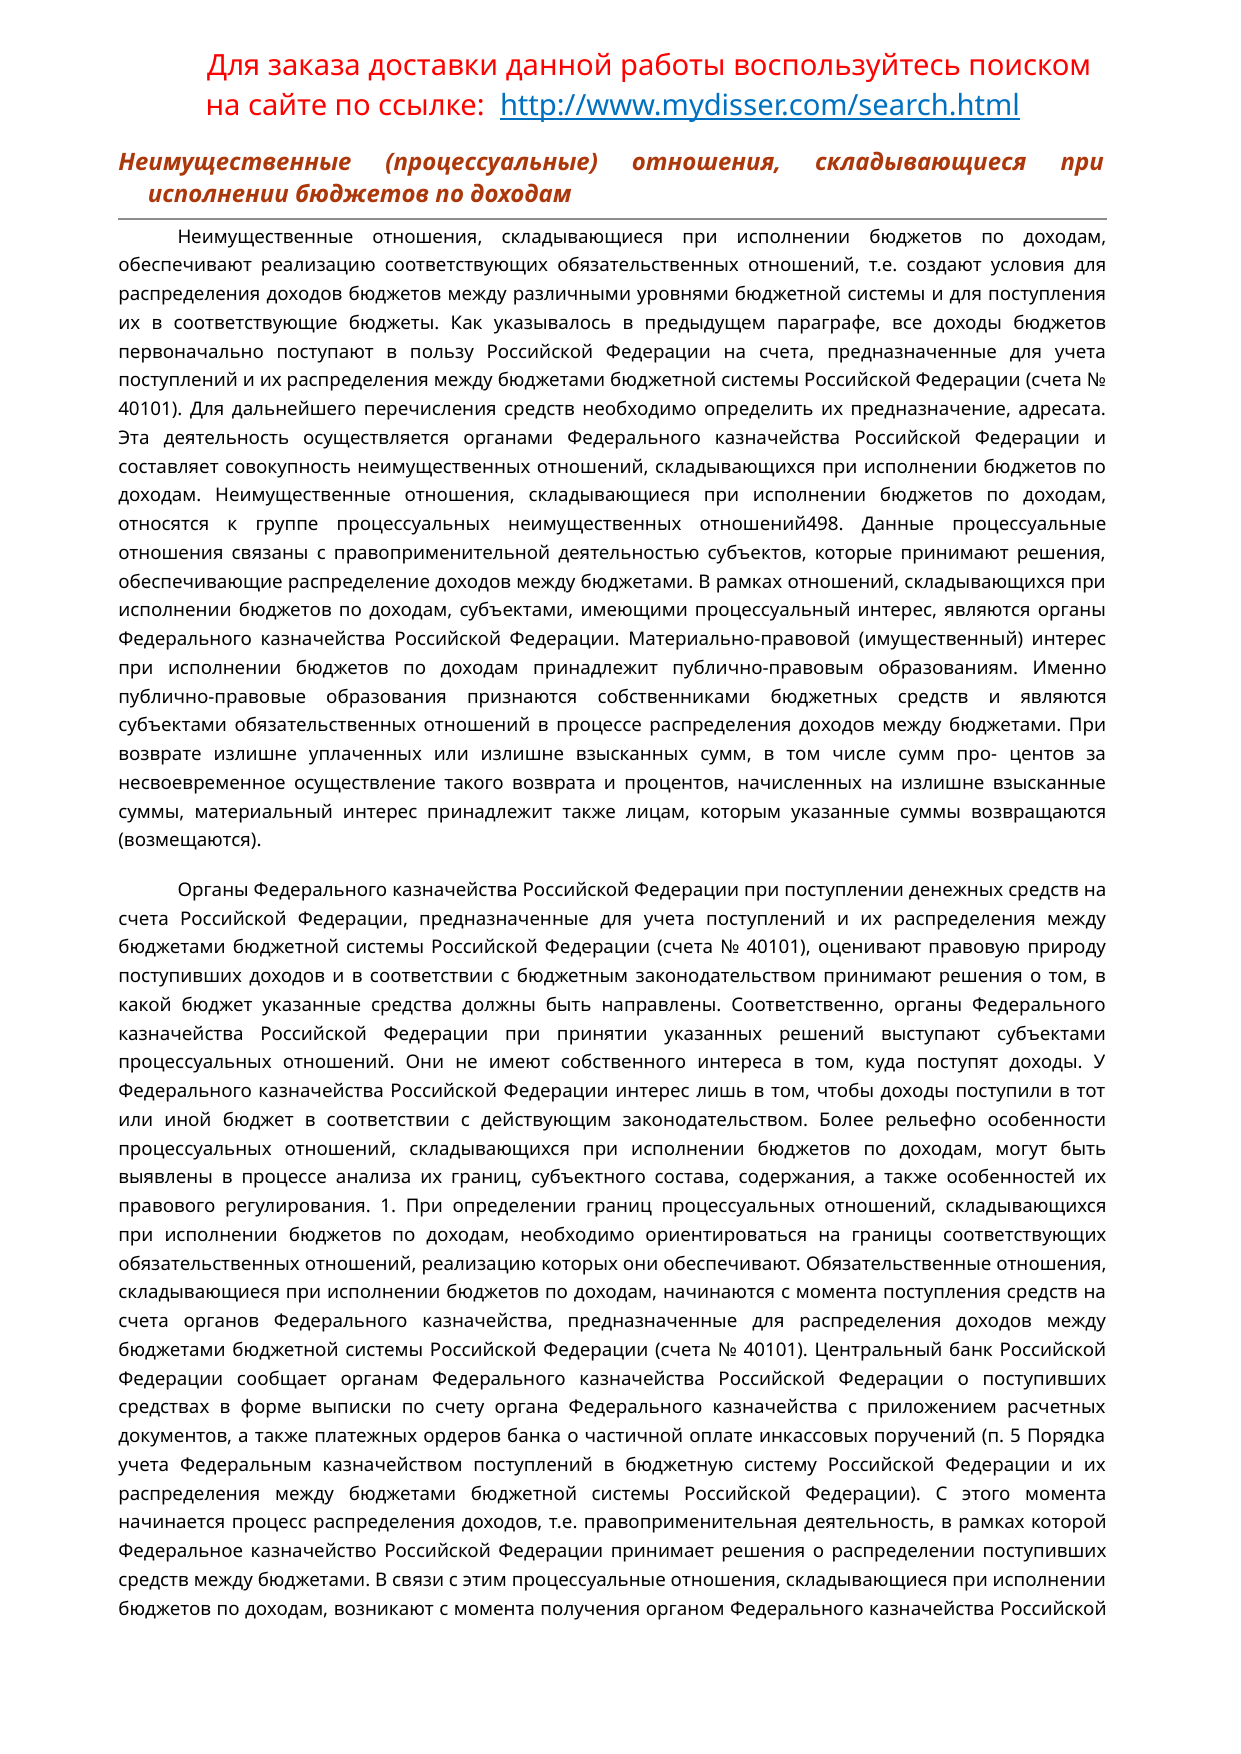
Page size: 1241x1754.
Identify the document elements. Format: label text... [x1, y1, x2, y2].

subtitle Неимущественные (процессуальные) отношения, складывающиеся при исполнении бюджетов по доходам [118, 144, 1107, 218]
